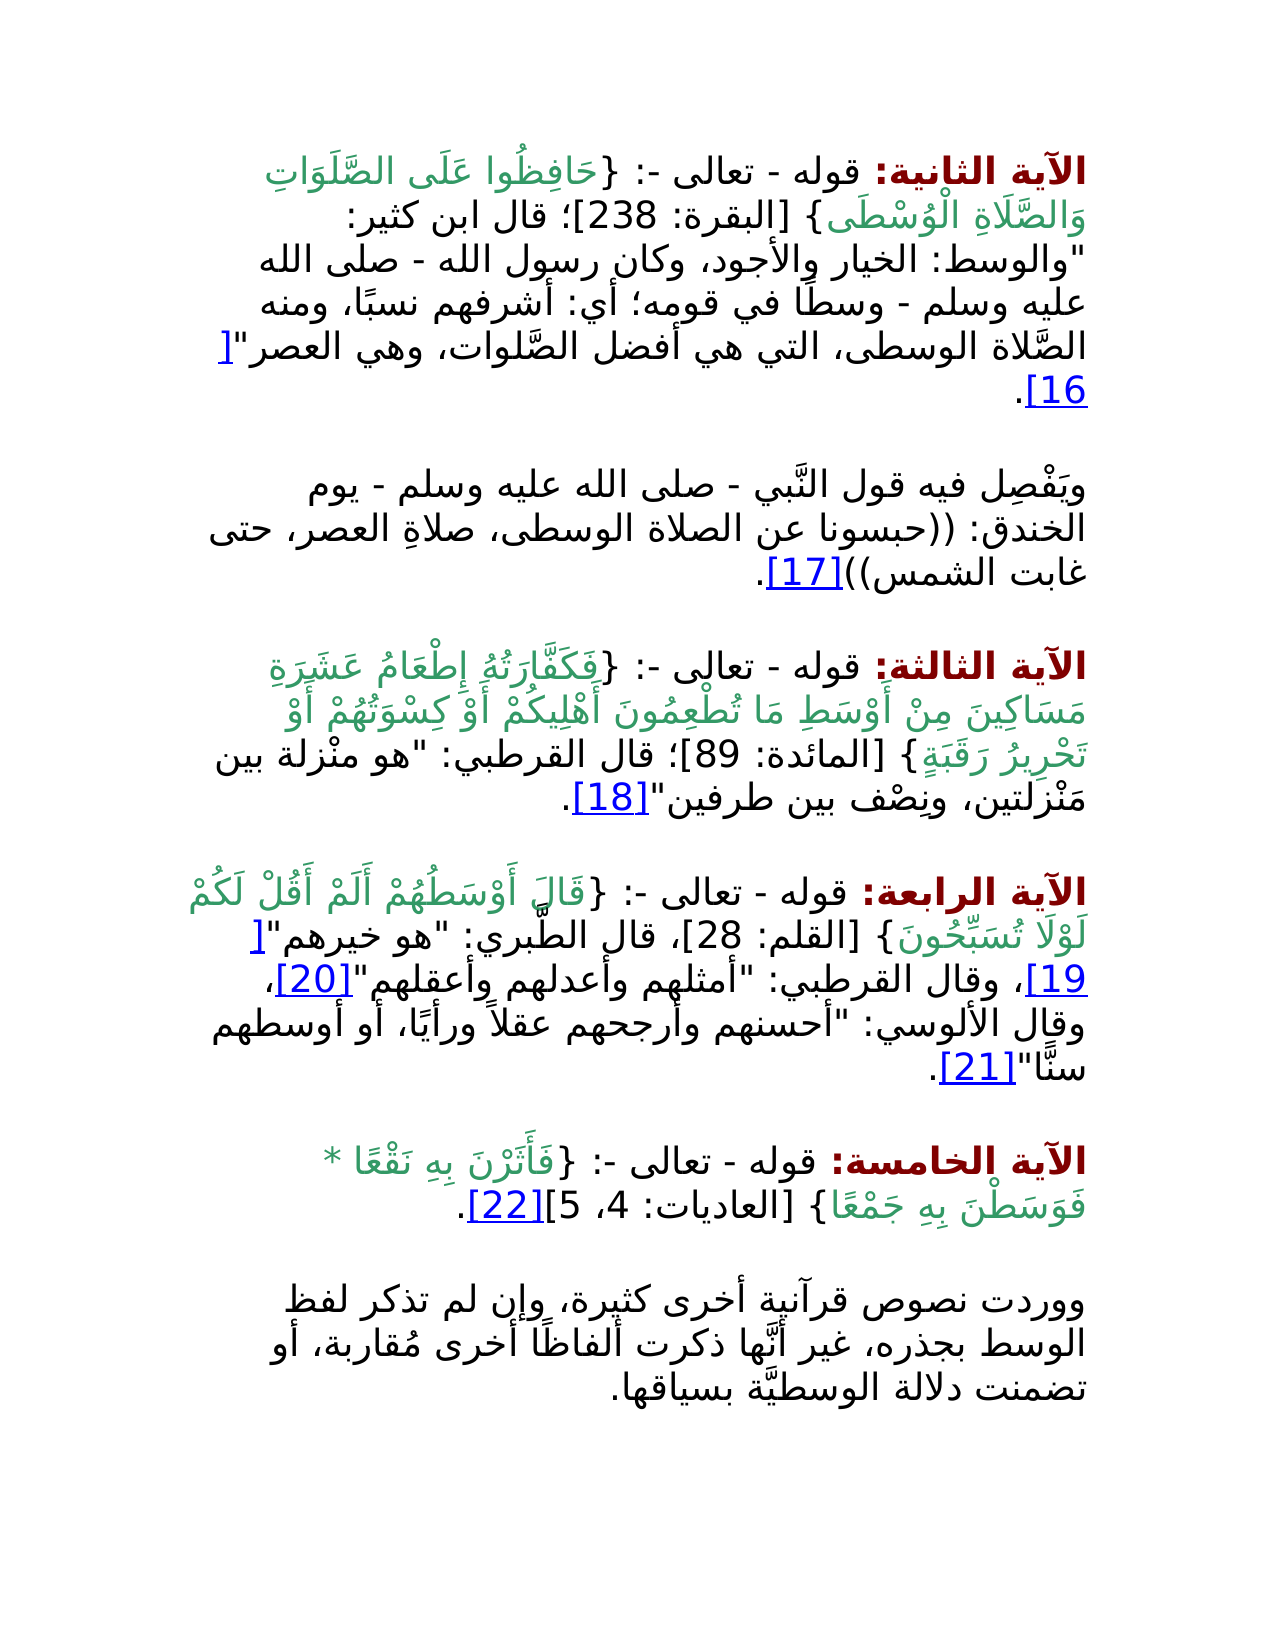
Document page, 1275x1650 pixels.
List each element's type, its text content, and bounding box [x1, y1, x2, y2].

text الآية الرابعة: قوله - تعالى -: {قَالَ أَوْسَطُهُمْ أَلَمْ أَقُلْ لَكُمْ لَوْلَا تُسَبِّحُونَ} [القلم: 28]، قال الطَّبري: "هو خيرهم"[19]، وقال القرطبي: "أمثلهم وأعدلهم وأعقلهم"[20]، وقال الألوسي: "أحسنهم وأرجحهم عقلاً ورأيًا، أو أوسطهم سنًّا"[21]. [187, 871, 1087, 1089]
text ويَفْصِل فيه قول النَّبي - صلى الله عليه وسلم - يوم الخندق: ((حبسونا عن الصلاة الوسطى، صلاةِ العصر، حتى غابت الشمس))[17]. [187, 463, 1087, 594]
text الآية الثالثة: قوله - تعالى -: {فَكَفَّارَتُهُ إِطْعَامُ عَشَرَةِ مَسَاكِينَ مِنْ أَوْسَطِ مَا تُطْعِمُونَ أَهْلِيكُمْ أَوْ كِسْوَتُهُمْ أَوْ تَحْرِيرُ رَقَبَةٍ} [المائدة: 89]؛ قال القرطبي: "هو منْزلة بين مَنْزلتين، ونِصْف بين طرفين"[18]. [187, 645, 1087, 819]
text الآية الثانية: قوله - تعالى -: {حَافِظُوا عَلَى الصَّلَوَاتِ وَالصَّلَاةِ الْوُسْطَى} [البقرة: 238]؛ قال ابن كثير: "والوسط: الخيار والأجود، وكان رسول الله - صلى الله عليه وسلم - وسطًا في قومه؛ أي: أشرفهم نسبًا، ومنه الصَّلاة الوسطى، التي هي أفضل الصَّلوات، وهي العصر"[16]. [187, 150, 1087, 412]
text ووردت نصوص قرآنية أخرى كثيرة، وإن لم تذكر لفظ الوسط بجذره، غير أنَّها ذكرت ألفاظًا أخرى مُقاربة، أو تضمنت دلالة الوسطيَّة بسياقها. [187, 1278, 1087, 1409]
text الآية الخامسة: قوله - تعالى -: {فَأَثَرْنَ بِهِ نَقْعًا * فَوَسَطْنَ بِهِ جَمْعًا} [العاديات: 4، 5][22]. [187, 1140, 1087, 1227]
